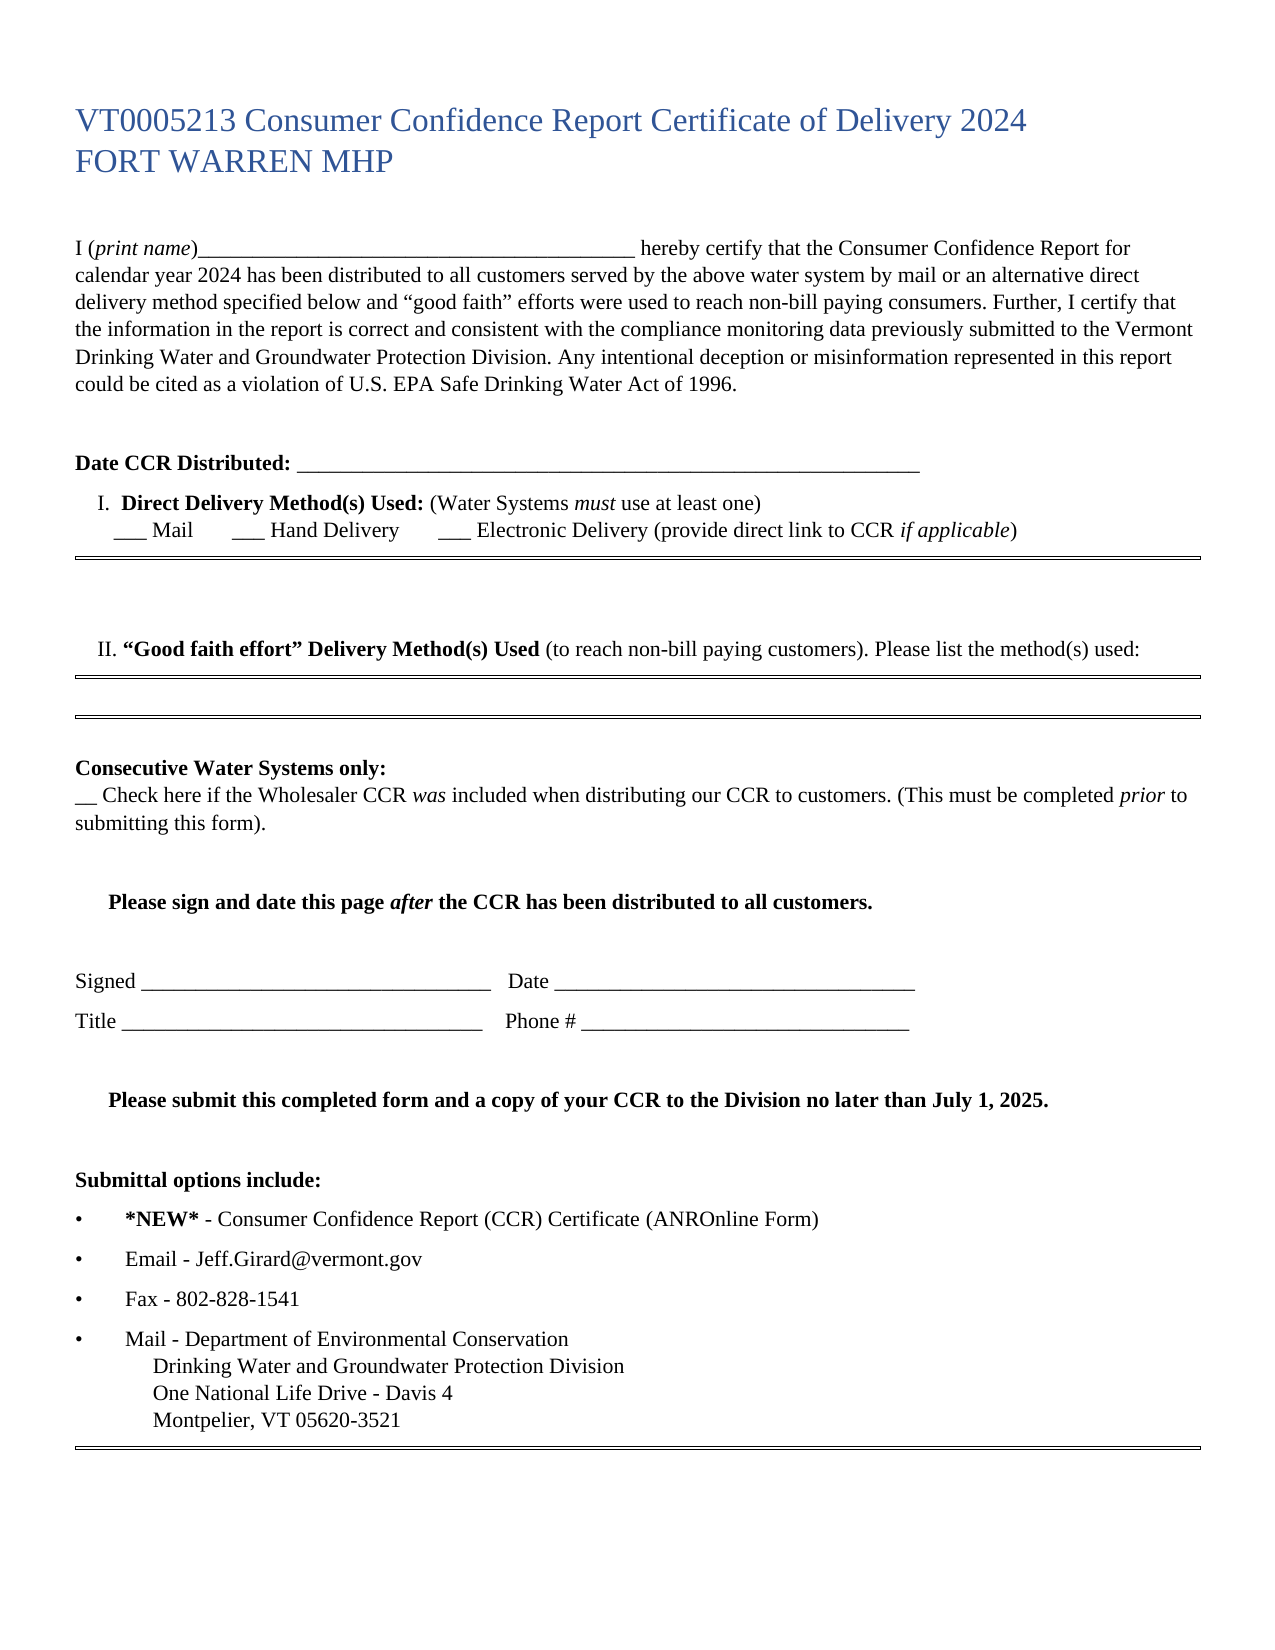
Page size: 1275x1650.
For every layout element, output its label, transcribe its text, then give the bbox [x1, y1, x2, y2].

text I (print name)________________________________________ hereby certify that the Consumer Confidence Report for calendar year 2024 has been distributed to all customers served by the above water system by mail or an alternative direct delivery method specified below and “good faith” efforts were used to reach non-bill paying consumers. Further, I certify that the information in the report is correct and consistent with the compliance monitoring data previously submitted to the Vermont Drinking Water and Groundwater Protection Division. Any intentional deception or misinformation represented in this report could be cited as a violation of U.S. EPA Safe Drinking Water Act of 1996. [75, 235, 1200, 396]
subtitle FORT WARREN MHP [75, 141, 1200, 180]
subtitle VT0005213 Consumer Confidence Report Certificate of Delivery 2024 [75, 100, 1200, 138]
list Email - Jeff.Girard@vermont.gov [75, 1246, 1200, 1271]
text II. “Good faith effort” Delivery Method(s) Used (to reach non-bill paying customers). Please list the method(s) used: [75, 636, 1200, 661]
list *NEW* - Consumer Confidence Report (CCR) Certificate (ANROnline Form) [75, 1206, 1200, 1232]
text Please sign and date this page after the CCR has been distributed to all customers. [75, 889, 1200, 914]
list Mail - Department of Environmental Conservation Drinking Water and Groundwater Protection Division One National Life Drive - Davis 4 Montpelier, VT 05620-3521 [75, 1326, 1200, 1432]
text Title _________________________________ Phone # ______________________________ [75, 1008, 1200, 1033]
text Submittal options include: [75, 1167, 1200, 1192]
text Consecutive Water Systems only: __ Check here if the Wholesaler CCR was included when distributing our CCR to customers. (This must be completed prior to submitting this form). [75, 755, 1200, 835]
list Fax - 802-828-1541 [75, 1286, 1200, 1311]
text I. Direct Delivery Method(s) Used: (Water Systems must use at least one) ___ Mail ___ Hand Delivery ___ Electronic Delivery (provide direct link to CCR if applicable) [75, 490, 1200, 542]
text Signed ________________________________ Date _________________________________ [75, 968, 1200, 993]
text Please submit this completed form and a copy of your CCR to the Division no later than July 1, 2025. [75, 1087, 1200, 1113]
text Date CCR Distributed: _________________________________________________________ [75, 450, 1200, 475]
